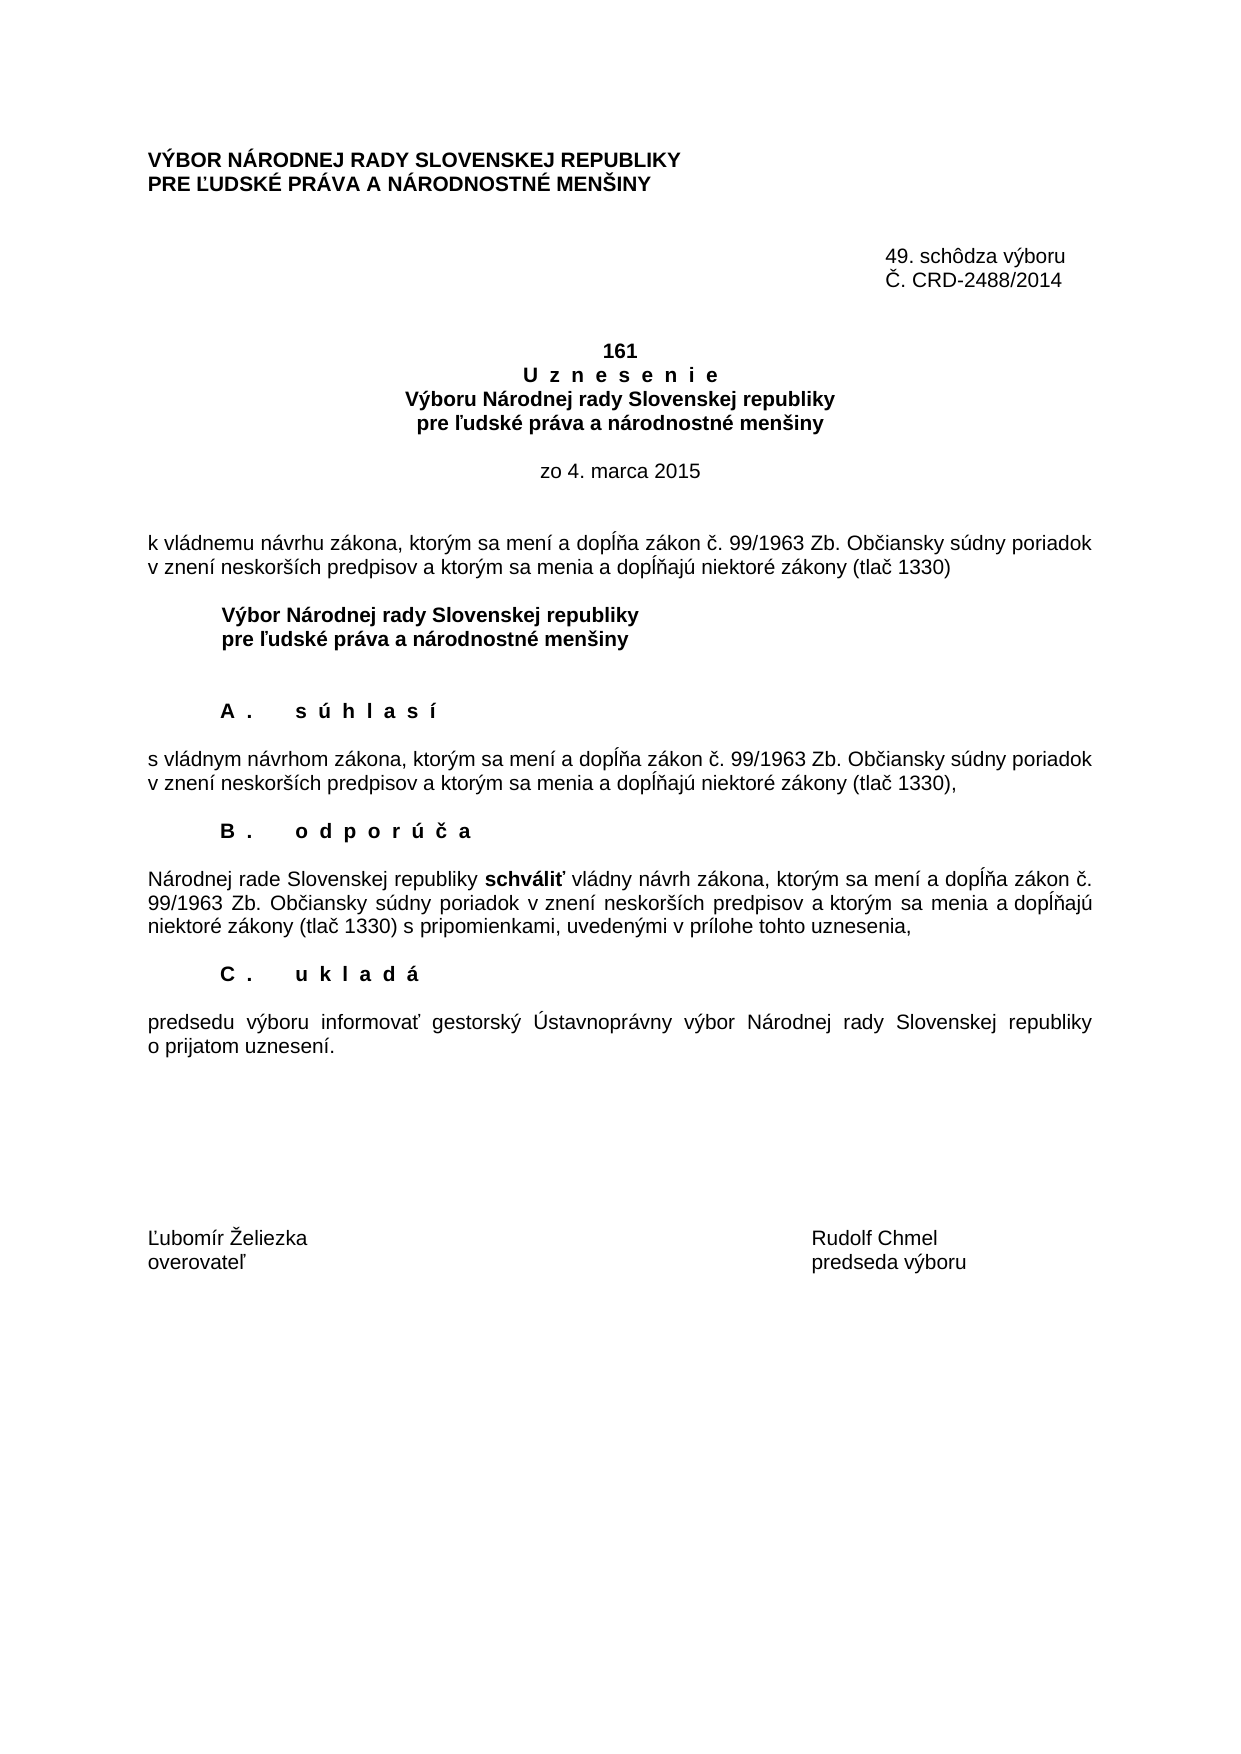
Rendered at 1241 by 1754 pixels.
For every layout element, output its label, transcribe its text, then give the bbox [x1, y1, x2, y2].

text zo 4. marca 2015 [148, 459, 1093, 483]
text Výbor Národnej rady Slovenskej republiky [148, 148, 1093, 172]
text 49. schôdza výboru [148, 243, 1093, 267]
text 161 [148, 339, 1093, 363]
text Č. CRD-2488/2014 [148, 267, 1093, 291]
text Výboru Národnej rady Slovenskej republiky [148, 387, 1093, 411]
text k vládnemu návrhu zákona, ktorým sa mení a dopĺňa zákon č. 99/1963 Zb. Občiansky súdny poriadok v znení neskorších predpisov a ktorým sa menia a dopĺňajú niektoré zákony (tlač 1330) [148, 531, 1093, 579]
text Ľubomír Želiezka Rudolf Chmel [148, 1226, 1093, 1250]
text predsedu výboru informovať gestorský Ústavnoprávny výbor Národnej rady Slovenskej republiky o prijatom uznesení. [148, 1010, 1093, 1058]
text s vládnym návrhom zákona, ktorým sa mení a dopĺňa zákon č. 99/1963 Zb. Občiansky súdny poriadok v znení neskorších predpisov a ktorým sa menia a dopĺňajú niektoré zákony (tlač 1330), [148, 747, 1093, 794]
text pre ľudské práva a národnostné menšiny [148, 411, 1093, 435]
list ukladá [220, 962, 1093, 986]
text Uznesenie [148, 363, 1093, 387]
text pre ľudské práva a národnostné menšiny [148, 627, 1093, 651]
text overovateľ predseda výboru [148, 1250, 1093, 1274]
list súhlasí [220, 699, 1093, 723]
text Národnej rade Slovenskej republiky schváliť vládny návrh zákona, ktorým sa mení a dopĺňa zákon č. 99/1963 Zb. Občiansky súdny poriadok v znení neskorších predpisov a ktorým sa menia a dopĺňajú niektoré zákony (tlač 1330) s pripomienkami, uvedenými v prílohe tohto uznesenia, [148, 866, 1093, 938]
text pre ľudské práva a národnostné menšiny [148, 172, 1093, 196]
list odporúča [220, 818, 1093, 842]
text Výbor Národnej rady Slovenskej republiky [148, 603, 1093, 627]
